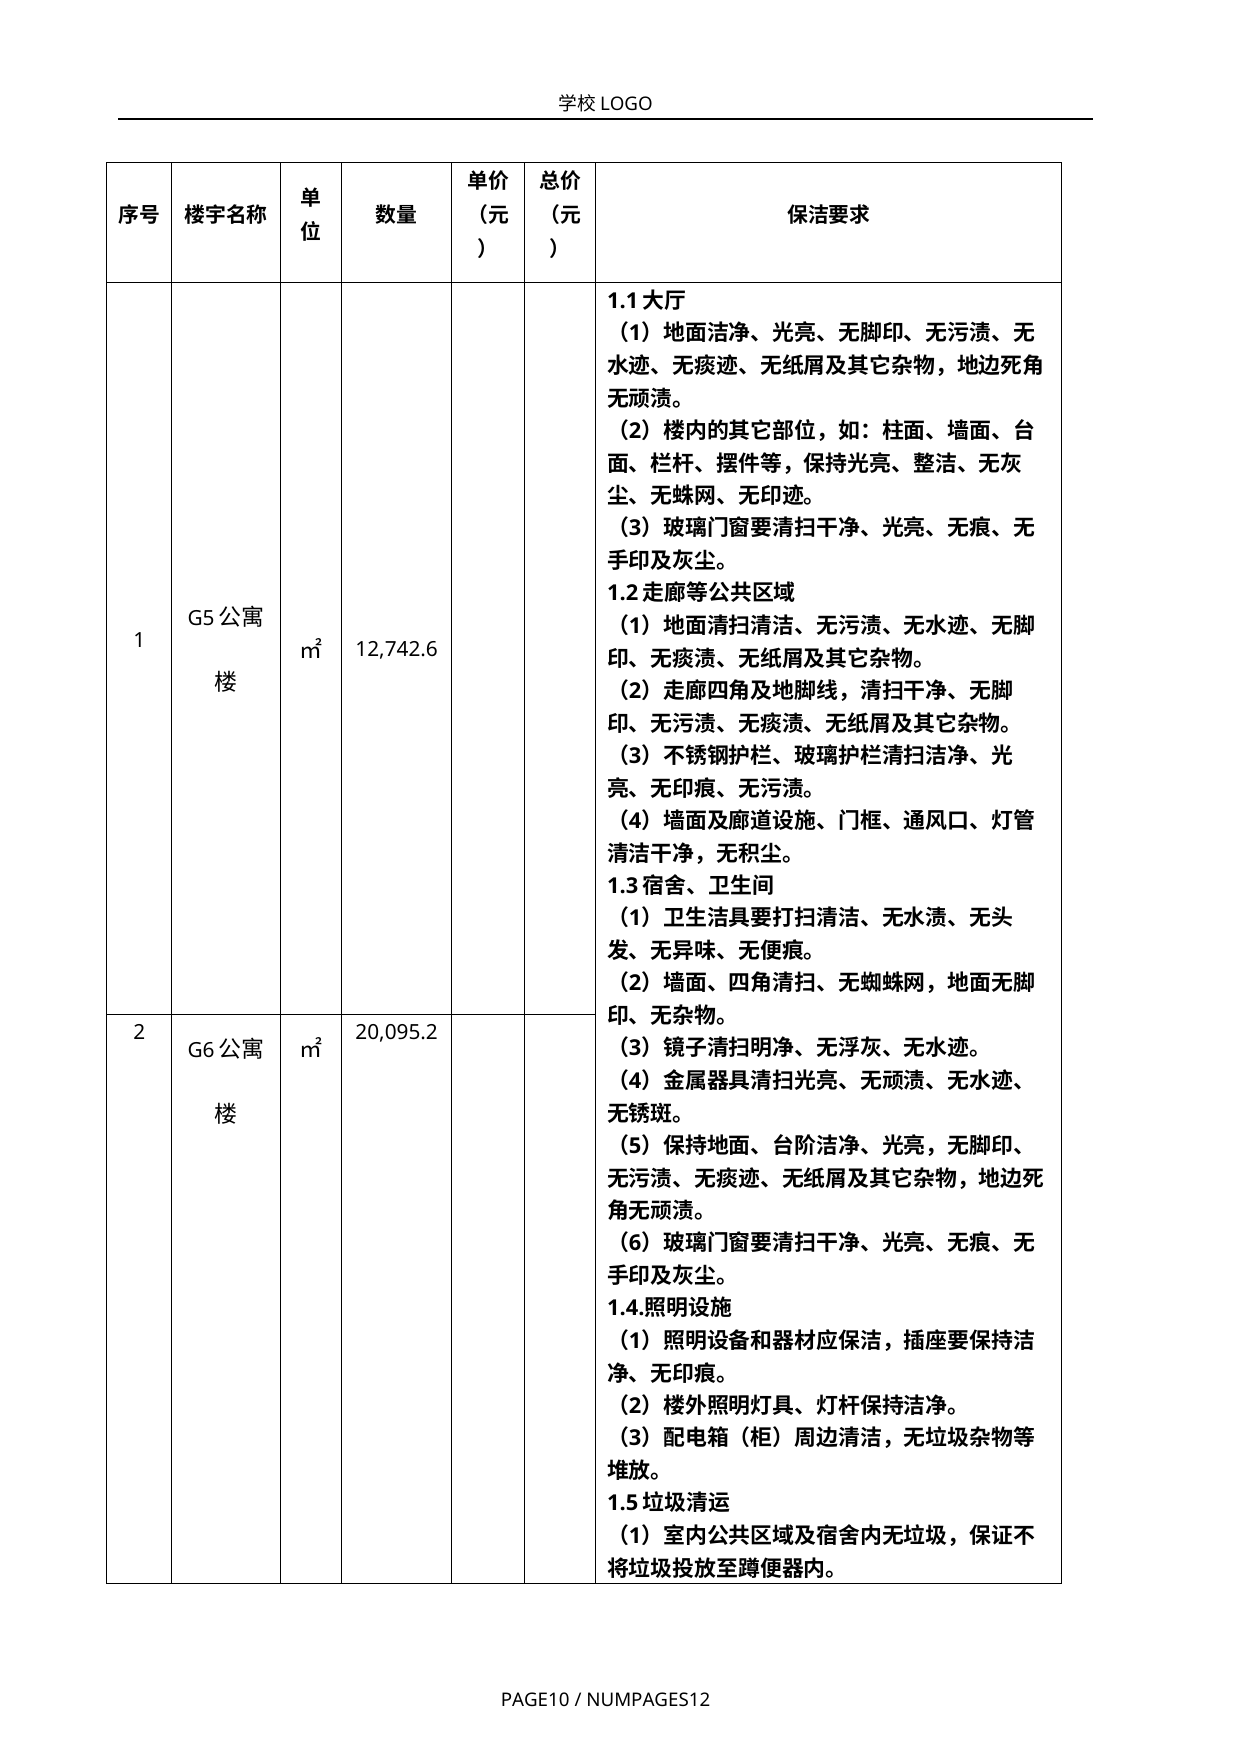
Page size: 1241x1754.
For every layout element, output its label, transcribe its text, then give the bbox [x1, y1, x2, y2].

table_cell [525, 283, 595, 1014]
table_header 序号 [107, 163, 171, 282]
table_header 单价（元） [452, 163, 524, 282]
table_cell ㎡ [281, 283, 341, 1014]
table_cell [452, 283, 524, 1014]
table_cell 1.1大厅 （1）地面洁净、光亮、无脚印、无污渍、无水迹、无痰迹、无纸屑及其它杂物，地边死角无顽渍。 （2）楼内的其它部位，如：柱面、墙面、台面、栏杆、摆件等，保持光亮、整洁、无灰尘、无蛛网、无印迹。 （3）玻璃门窗要清扫干净、光亮、无痕、无手印及灰尘。 1.2走廊等公共区域 （1）地面清扫清洁、无污渍、无水迹、无脚印、无痰渍、无纸屑及其它杂物。 （2）走廊四角及地脚线，清扫干净、无脚印、无污渍、无痰渍、无纸屑及其它杂物。 （3）不锈钢护栏、玻璃护栏清扫洁净、光亮、无印痕、无污渍。 （4）墙面及廊道设施、门框、通风口、灯管清洁干净，无积尘。 1.3宿舍、卫生间 （1）卫生洁具要打扫清洁、无水渍、无头发、无异味、无便痕。 （2）墙面、四角清扫、无蜘蛛网，地面无脚印、无杂物。 （3）镜子清扫明净、无浮灰、无水迹。 （4）金属器具清扫光亮、无顽渍、无水迹、无锈斑。 （5）保持地面、台阶洁净、光亮，无脚印、无污渍、无痰迹、无纸屑及其它杂物，地边死角无顽渍。 （6）玻璃门窗要清扫干净、光亮、无痕、无手印及灰尘。 1.4.照明设施 （1）照明设备和器材应保洁，插座要保持洁净、无印痕。 （2）楼外照明灯具、灯杆保持洁净。 （3）配电箱（柜）周边清洁，无垃圾杂物等堆放。 1.5垃圾清运 （1）室内公共区域及宿舍内无垃圾，保证不将垃圾投放至蹲便器内。 1.6电梯 （1）电梯地面及墙面清扫清洁、无污渍、无水迹、无脚印、无痰渍、无纸屑及其它杂物。 [596, 283, 1061, 1583]
table_cell 20,095.2 [342, 1015, 451, 1583]
table_header 单位 [281, 163, 341, 282]
table_header 保洁要求 [596, 163, 1061, 282]
table_cell 12,742.6 [342, 283, 451, 1014]
table_cell 2 [107, 1015, 171, 1583]
table_cell G5公寓楼 [172, 283, 280, 1014]
table_cell [452, 1015, 524, 1583]
table_header 总价（元） [525, 163, 595, 282]
table_cell ㎡ [281, 1015, 341, 1583]
table_header 楼宇名称 [172, 163, 280, 282]
table_header 数量 [342, 163, 451, 282]
table_cell [525, 1015, 595, 1583]
table_cell G6公寓楼 [172, 1015, 280, 1583]
table_cell 1 [107, 283, 171, 1014]
